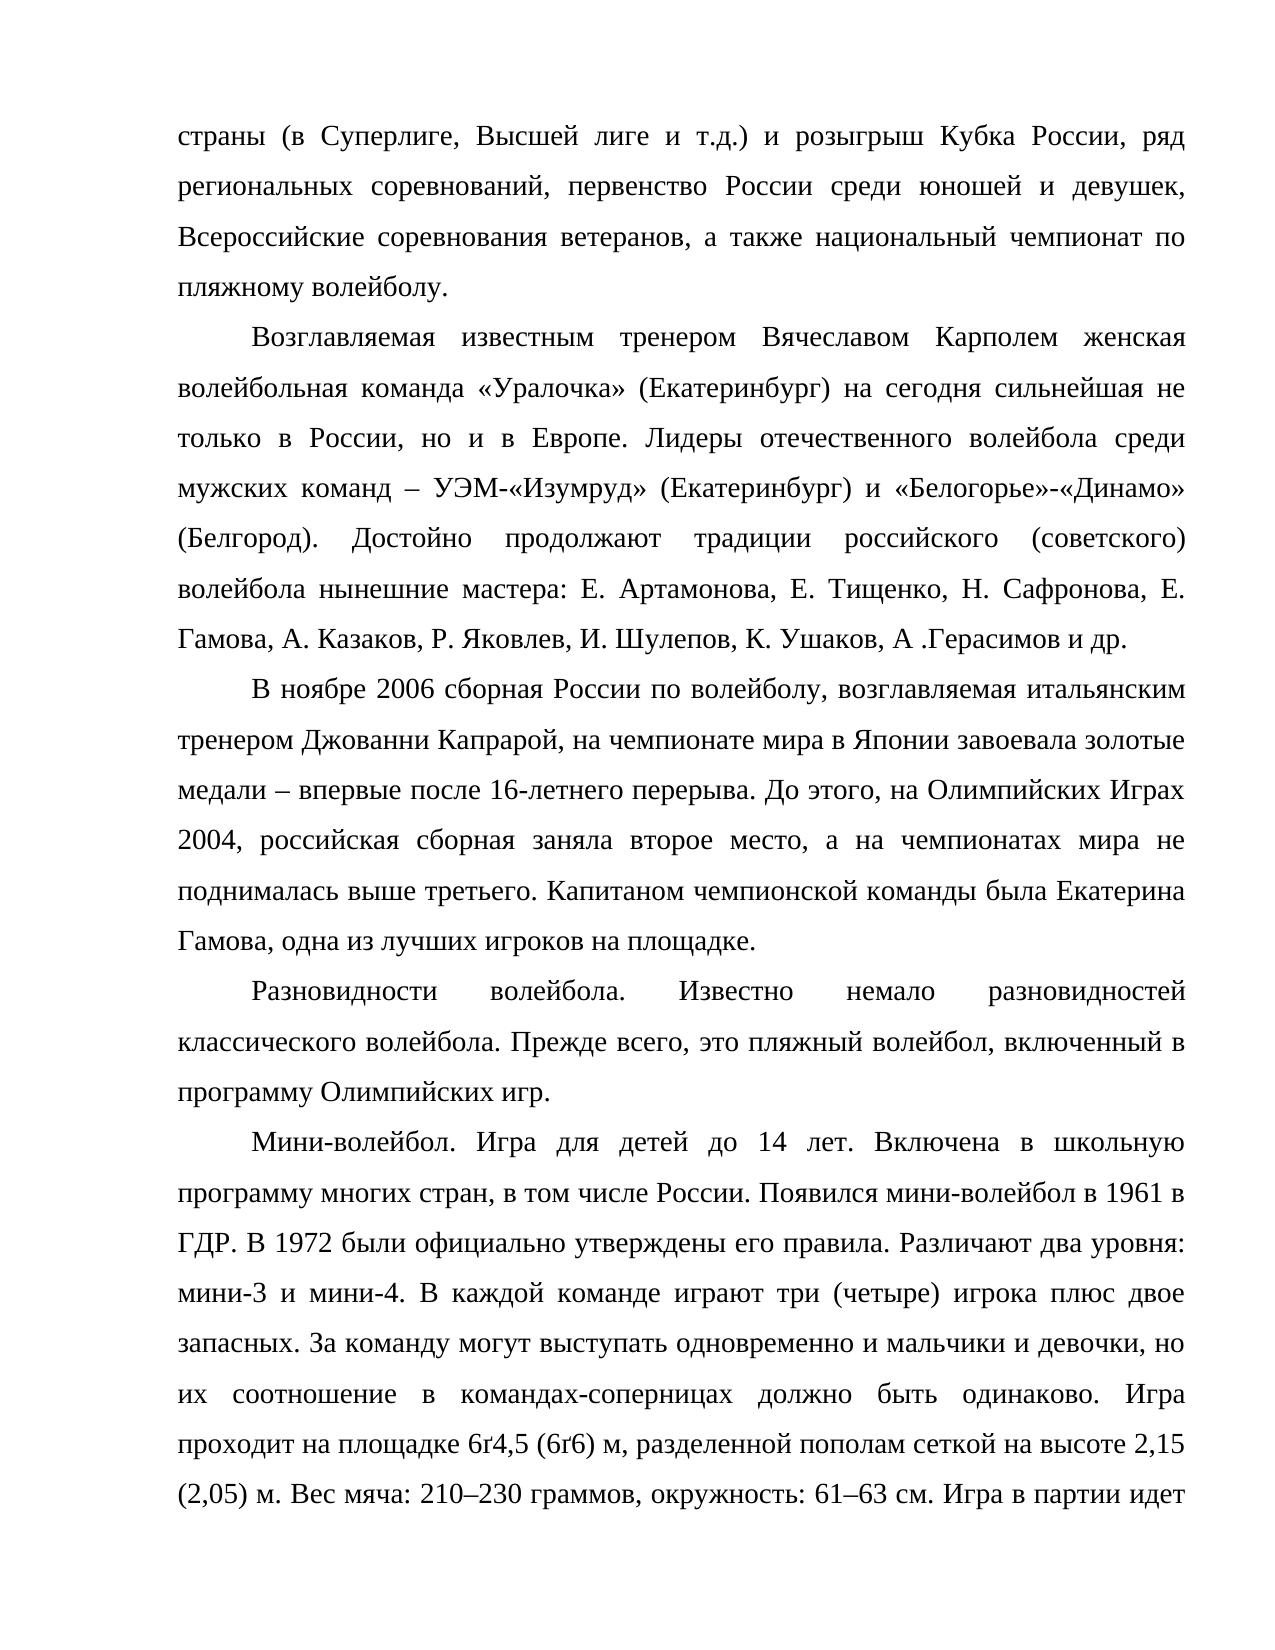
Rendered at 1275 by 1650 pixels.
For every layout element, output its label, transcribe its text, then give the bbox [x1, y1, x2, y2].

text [177, 1124, 1186, 1510]
text В ноябре 2006 сборная России по волейболу, возглавляемая итальянским тренером Джованни Капрарой, на чемпионате мира в Японии завоевала золотые медали – впервые после 16-летнего перерыва. До этого, на Олимпийских Играх 2004, российская сборная заняла второе место, а на чемпионатах мира не поднималась выше третьего. Капитаном чемпионской команды была Екатерина Гамова, одна из лучших игроков на площадке. [177, 672, 1186, 957]
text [177, 118, 1186, 303]
text Разновидности волейбола. Известно немало разновидностей классического волейбола. Прежде всего, это пляжный волейбол, включенный в программу Олимпийских игр. [177, 973, 1186, 1108]
text Возглавляемая известным тренером Вячеславом Карполем женская волейбольная команда «Уралочка» (Екатеринбург) на сегодня сильнейшая не только в России, но и в Европе. Лидеры отечественного волейбола среди мужских команд – УЭМ-«Изумруд» (Екатеринбург) и «Белогорье»-«Динамо» (Белгород). Достойно продолжают традиции российского (советского) волейбола нынешние мастера: Е. Артамонова, Е. Тищенко, Н. Сафронова, Е. Гамова, А. Казаков, Р. Яковлев, И. Шулепов, К. Ушаков, А .Герасимов и др. [177, 319, 1186, 655]
